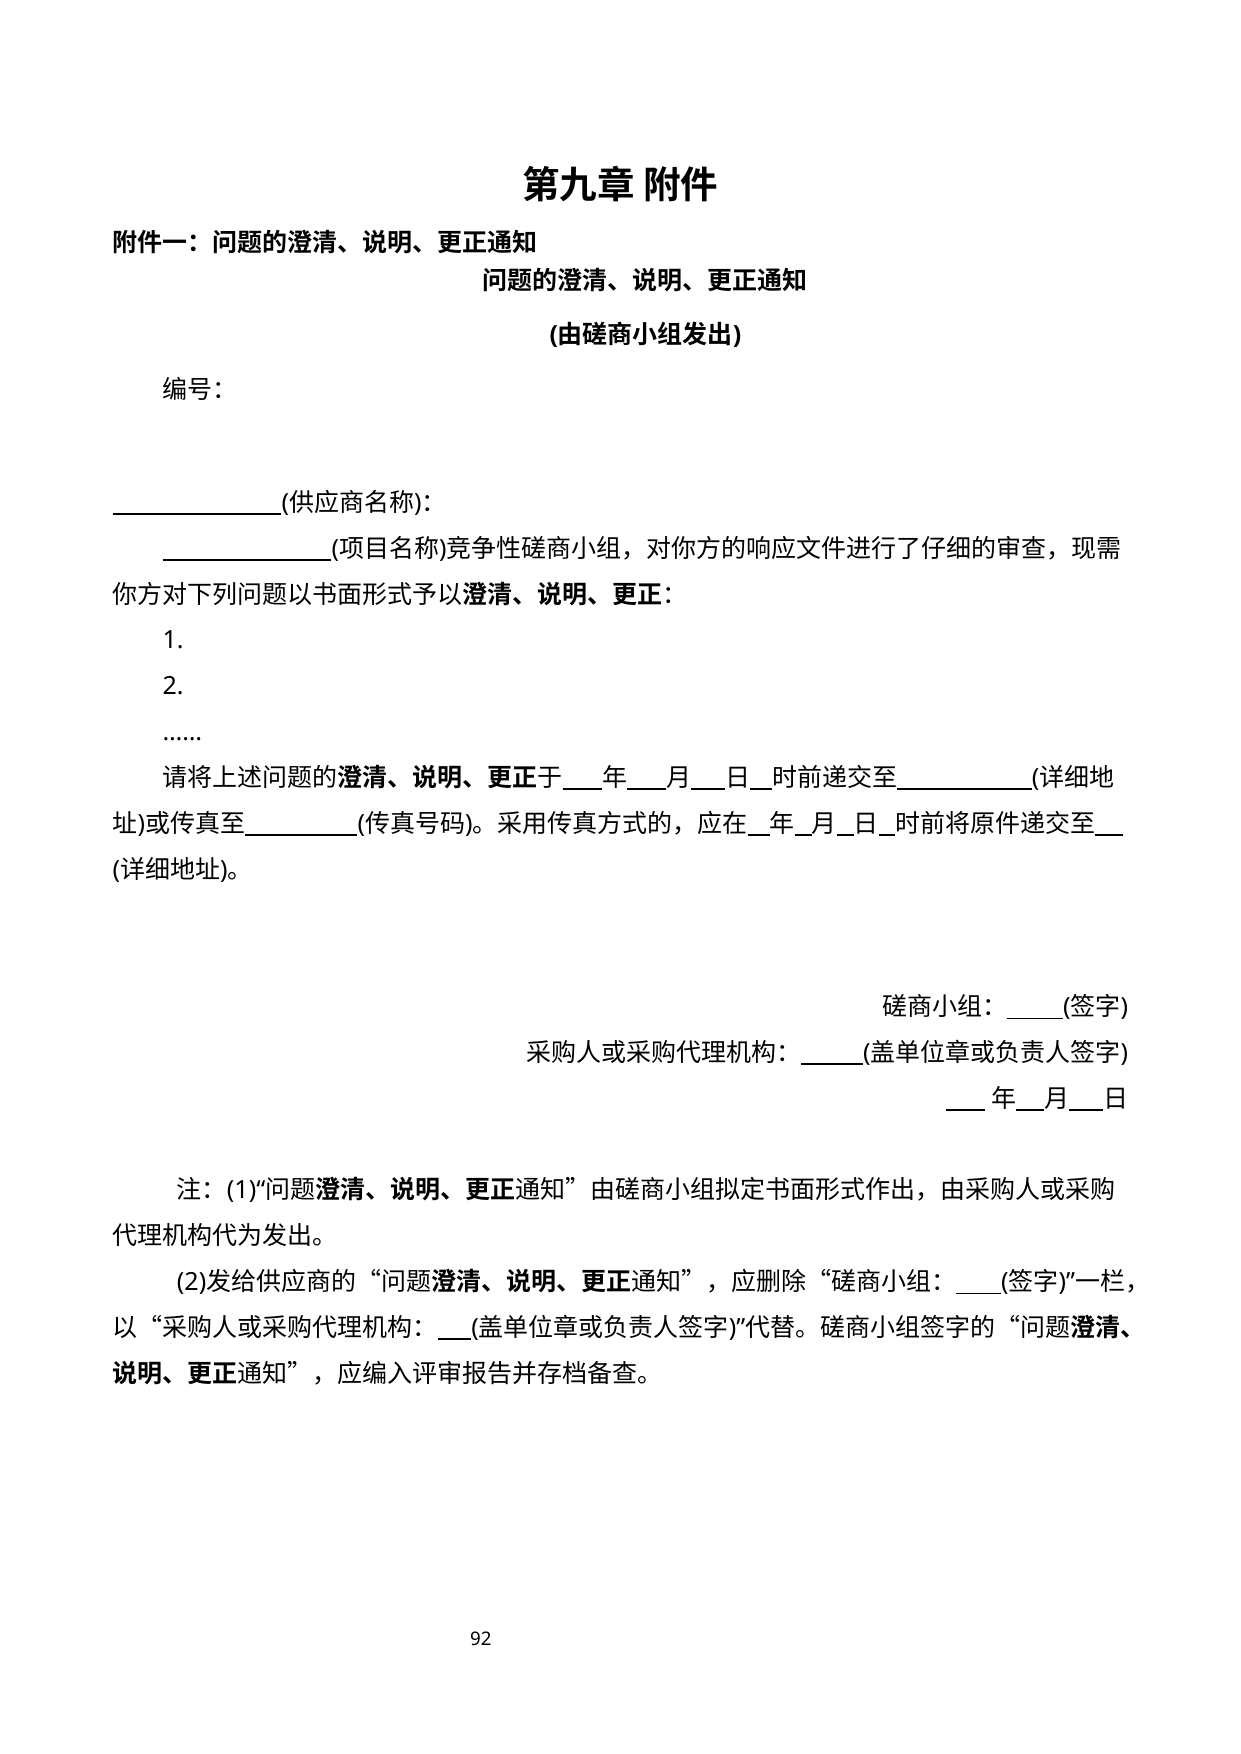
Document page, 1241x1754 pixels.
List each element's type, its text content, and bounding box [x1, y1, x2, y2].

text (2)发给供应商的“问题澄清、说明、更正通知”，应删除“磋商小组： (签字)”一栏，以“采购人或采购代理机构： (盖单位章或负责人签字)”代替。磋商小组签字的“问题澄清、说明、更正通知”，应编入评审报告并存档备查。 [112, 1254, 1128, 1391]
list 附件一：问题的澄清、说明、更正通知 [112, 215, 1128, 261]
text (由磋商小组发出) [112, 315, 1128, 351]
text 2. [112, 658, 1128, 704]
text (项目名称)竞争性磋商小组，对你方的响应文件进行了仔细的审查，现需你方对下列问题以书面形式予以澄清、说明、更正： [112, 521, 1128, 612]
text 问题的澄清、说明、更正通知 [112, 261, 1128, 297]
text 编号： [112, 369, 1128, 406]
text 年 月 日 [112, 1071, 1128, 1116]
text 请将上述问题的澄清、说明、更正于 年 月 日 时前递交至 (详细地址)或传真至 (传真号码)。采用传真方式的，应在 年 月 日 时前将原件递交至 (详细地址)。 [112, 750, 1128, 887]
text 磋商小组： (签字) [112, 979, 1128, 1025]
list 附件 [112, 155, 1128, 209]
text 1. [112, 612, 1128, 658]
text 注：(1)“问题澄清、说明、更正通知”由磋商小组拟定书面形式作出，由采购人或采购代理机构代为发出。 [112, 1162, 1128, 1254]
text 采购人或采购代理机构： (盖单位章或负责人签字) [112, 1025, 1128, 1071]
text …… [112, 704, 1128, 750]
text (供应商名称)： [112, 475, 1128, 521]
